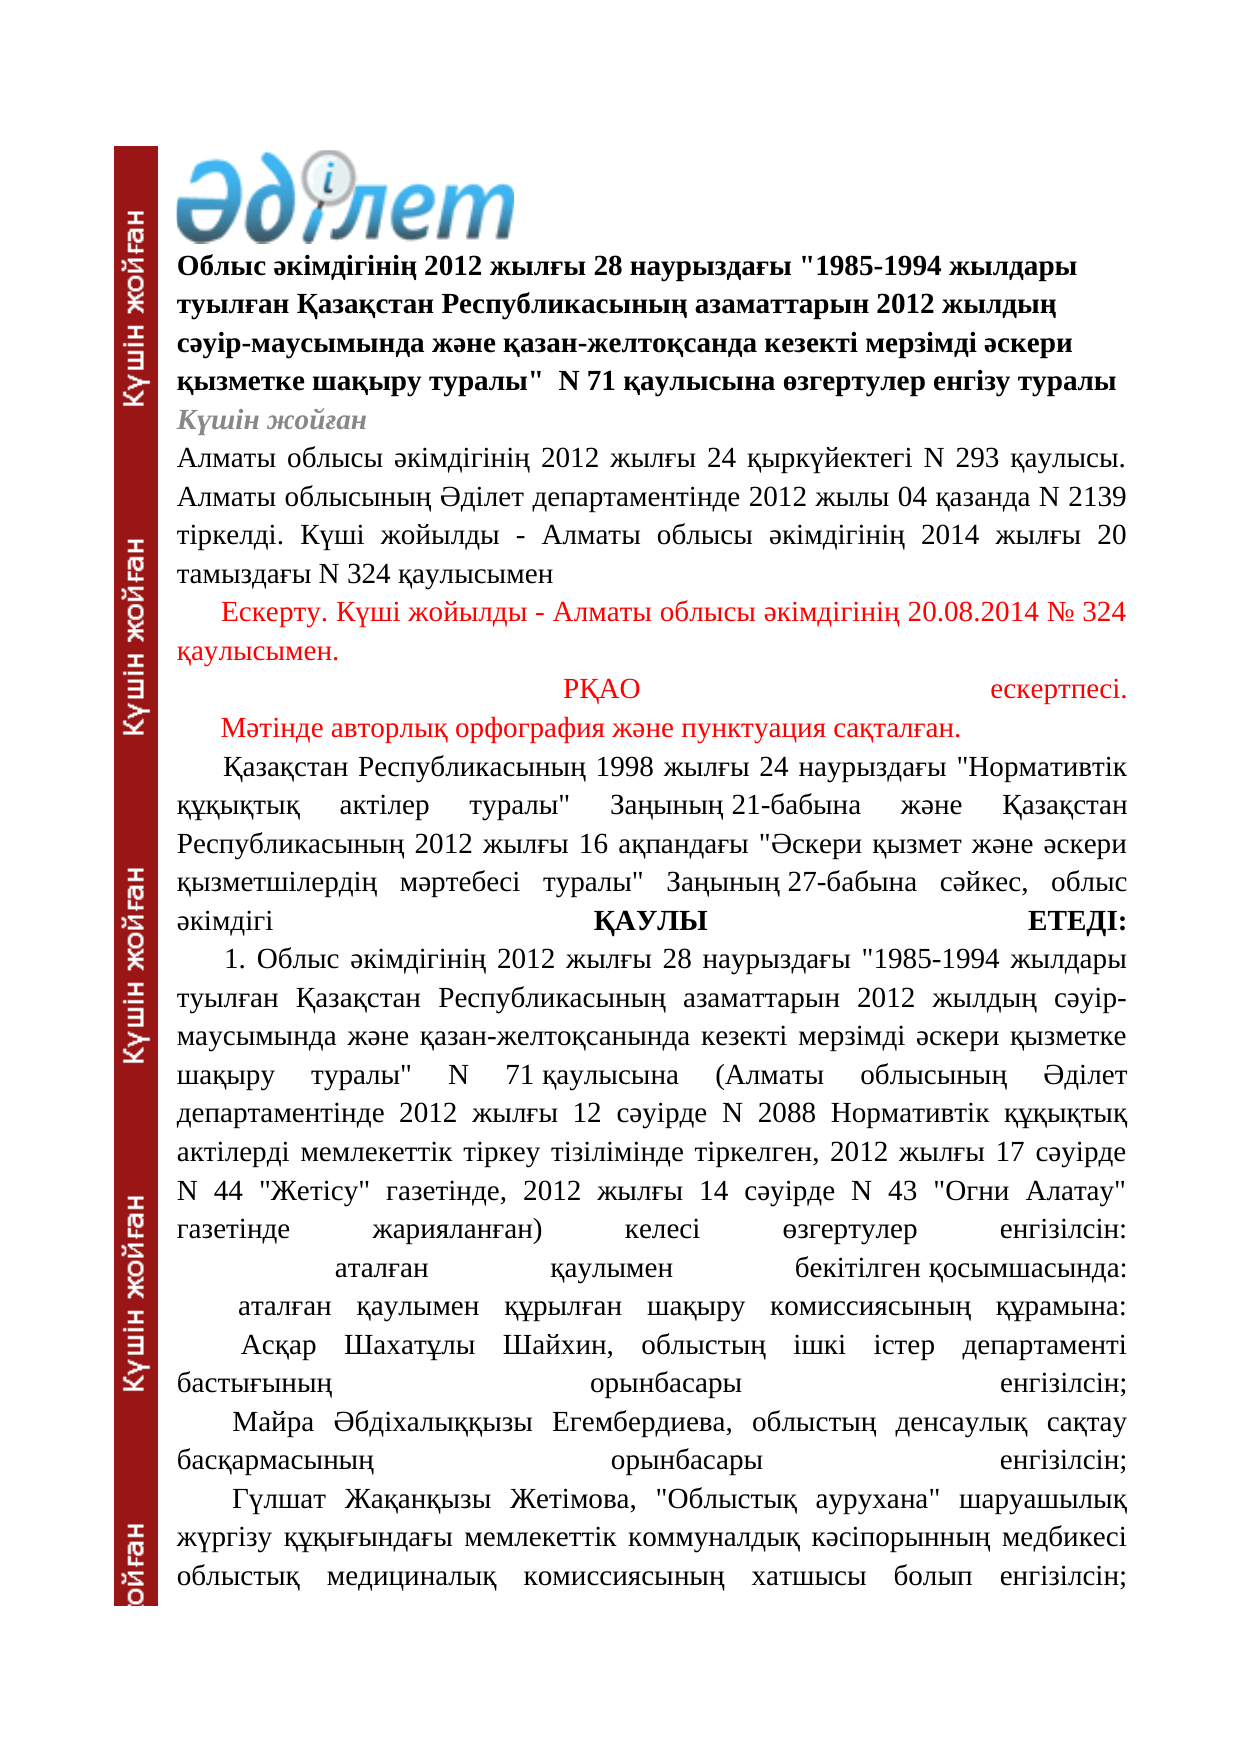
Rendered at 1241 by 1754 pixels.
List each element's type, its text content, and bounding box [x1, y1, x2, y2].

picture [114, 1592, 158, 1606]
picture [114, 435, 158, 440]
picture [114, 397, 158, 402]
picture [114, 146, 158, 248]
text Алматы облысы әкімдігінің 2012 жылғы 24 қыркүйектегі N 293 қаулысы. Алматы облысының Әділет департаментінде 2012 жылы 04 қазанда N 2139 тіркелді. Күші жойылды - Алматы облысы әкімдігінің 2014 жылғы 20 тамыздағы N 324 қаулысымен [112, 440, 1128, 589]
text Ескерту. Күші жойылды - Алматы облысы әкімдігінің 20.08.2014 № 324 қаулысымен. [112, 594, 1128, 667]
picture [114, 589, 158, 594]
picture [114, 667, 158, 672]
text РҚАО ескертпесі. Мәтінде авторлық орфография және пунктуация сақталған. [112, 672, 1128, 744]
text Облыс әкімдігінің 2012 жылғы 28 наурыздағы "1985-1994 жылдары туылған Қазақстан Республикасының азаматтарын 2012 жылдың сәуір-маусымында және қазан-желтоқсанда кезекті мерзімді әскери қызметке шақыру туралы" N 71 қаулысына өзгертулер енгізу туралы [112, 248, 1128, 397]
picture [114, 744, 158, 749]
text Күшін жойған [112, 402, 1128, 435]
picture [176, 150, 515, 244]
